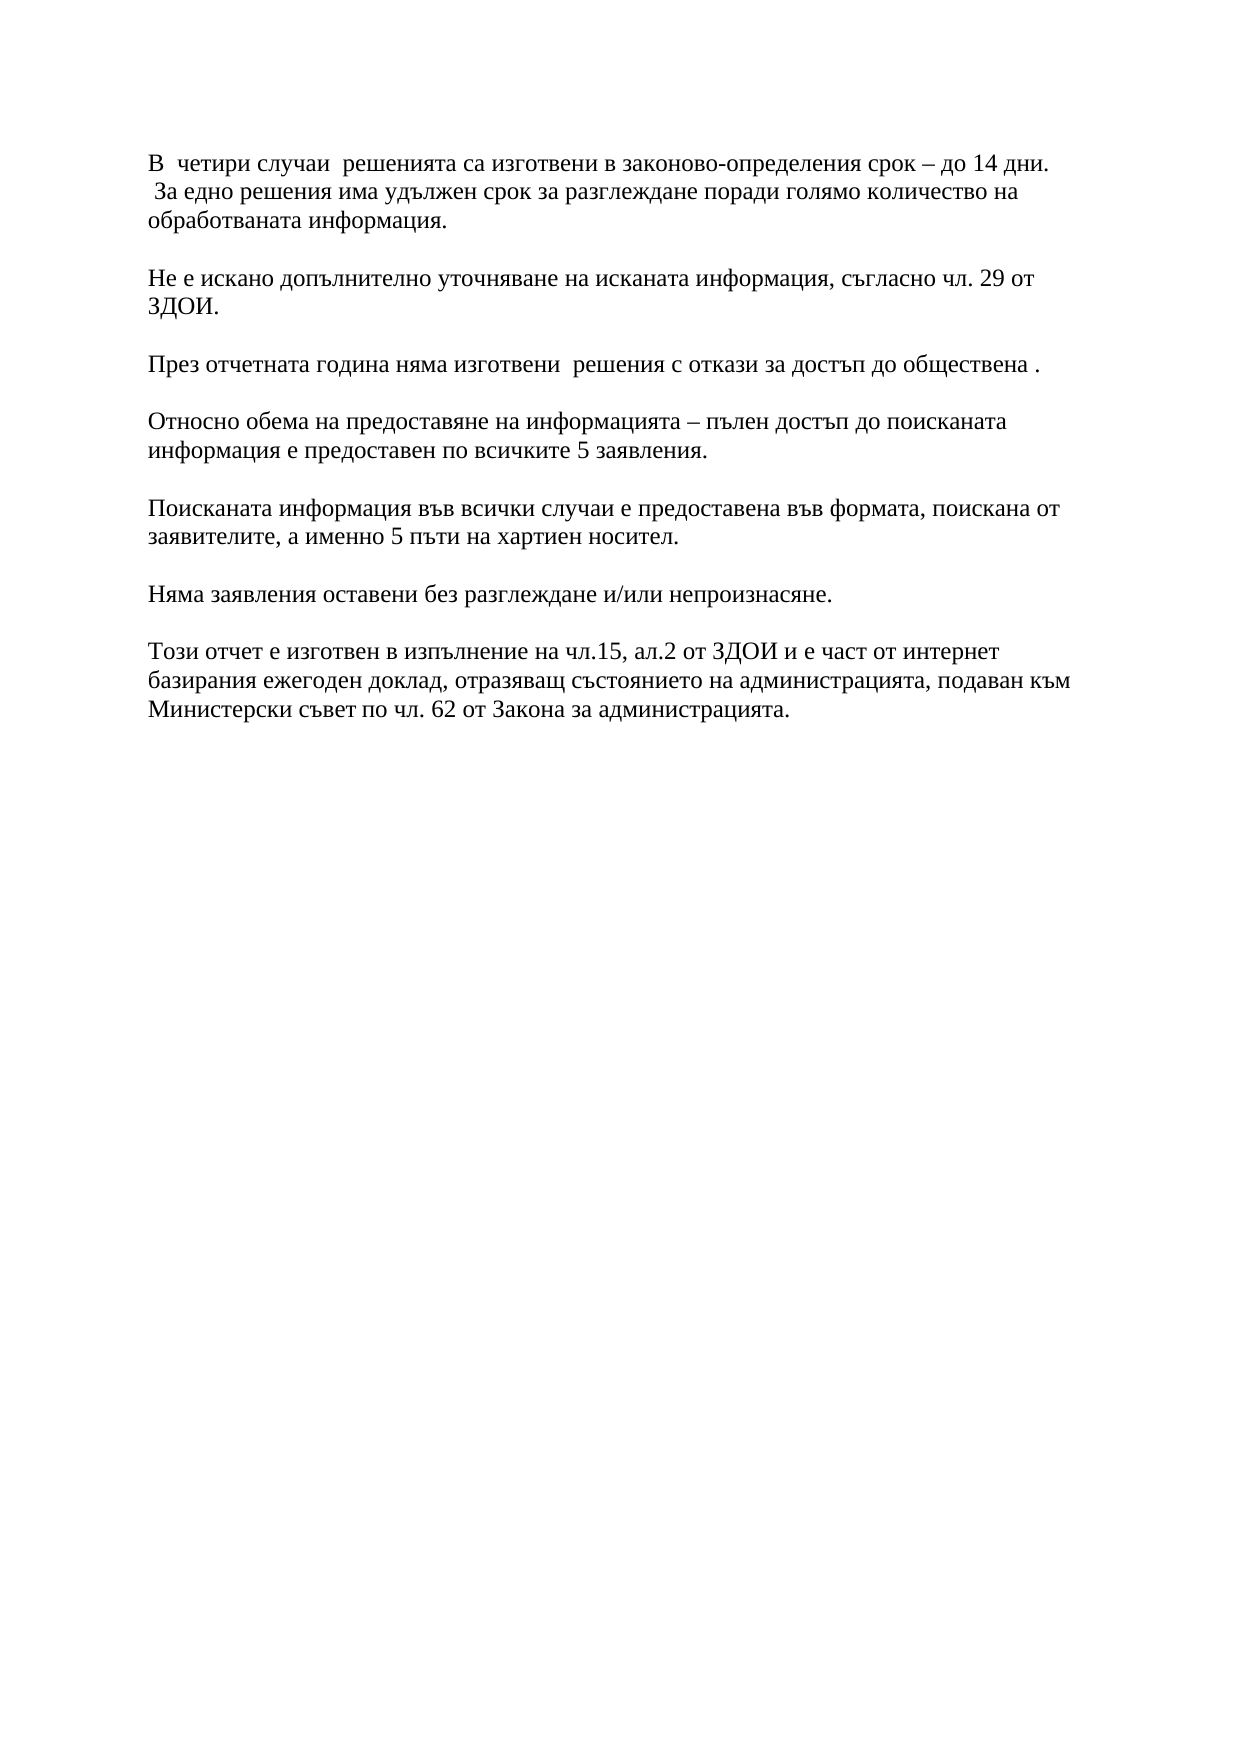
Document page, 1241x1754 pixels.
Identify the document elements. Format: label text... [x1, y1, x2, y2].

text Няма заявления оставени без разглеждане и/или непроизнасяне. [148, 579, 1093, 608]
text В четири случаи решенията са изготвени в законово-определения срок – до 14 дни. [148, 148, 1093, 176]
text Този отчет е изготвен в изпълнение на чл.15, ал.2 от ЗДОИ и е част от интернет базирания ежегоден доклад, отразяващ състоянието на администрацията, подаван към Министерски съвет по чл. 62 от Закона за администрацията. [148, 636, 1093, 723]
text През отчетната година няма изготвени решения с откази за достъп до обществена . [148, 349, 1093, 378]
text За едно решения има удължен срок за разглеждане поради голямо количество на обработваната информация. [148, 176, 1093, 234]
text Поисканата информация във всички случаи е предоставена във формата, поискана от заявителите, а именно 5 пъти на хартиен носител. [148, 493, 1093, 550]
text Относно обема на предоставяне на информацията – пълен достъп до поисканата информация е предоставен по всичките 5 заявления. [148, 406, 1093, 464]
text Не е искано допълнително уточняване на исканата информация, съгласно чл. 29 от ЗДОИ. [148, 263, 1093, 320]
